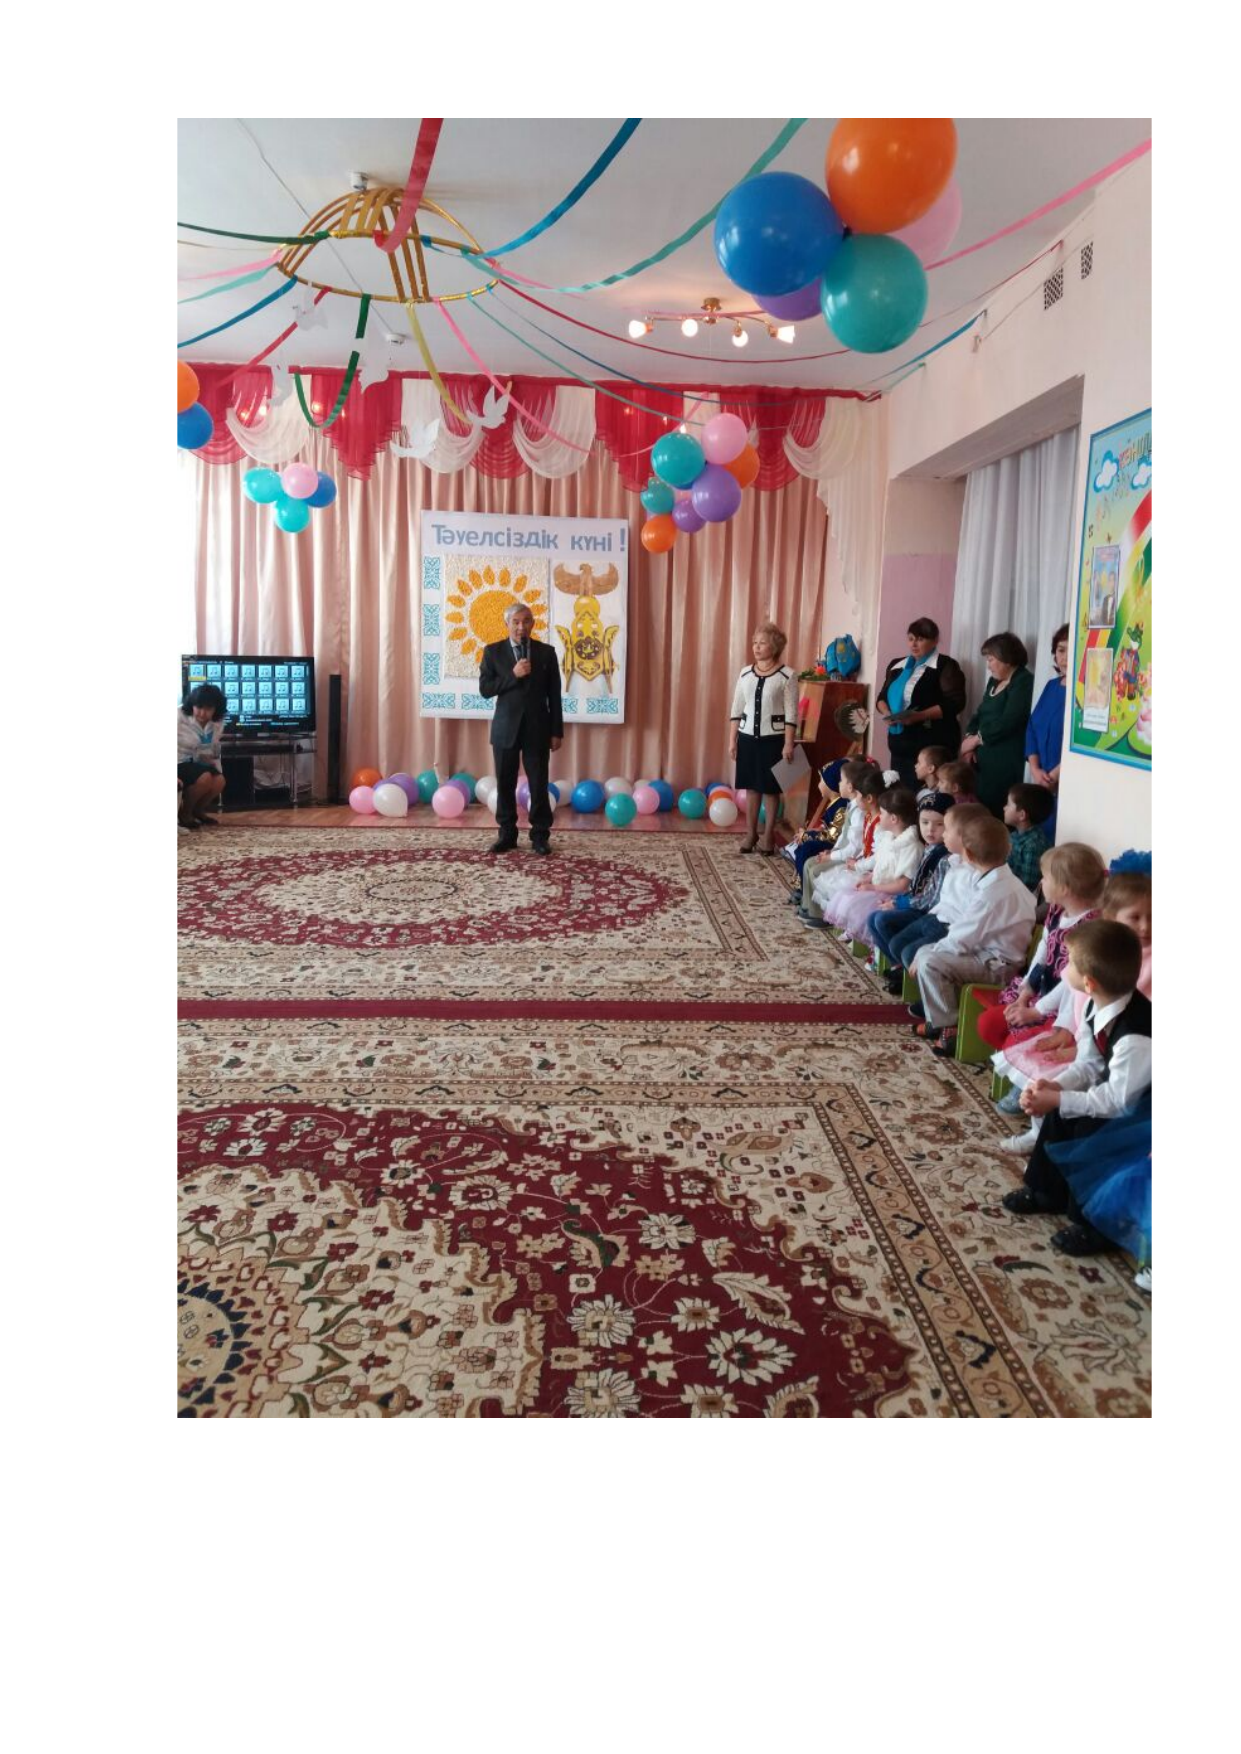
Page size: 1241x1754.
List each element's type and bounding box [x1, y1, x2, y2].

picture [177, 118, 1152, 1418]
